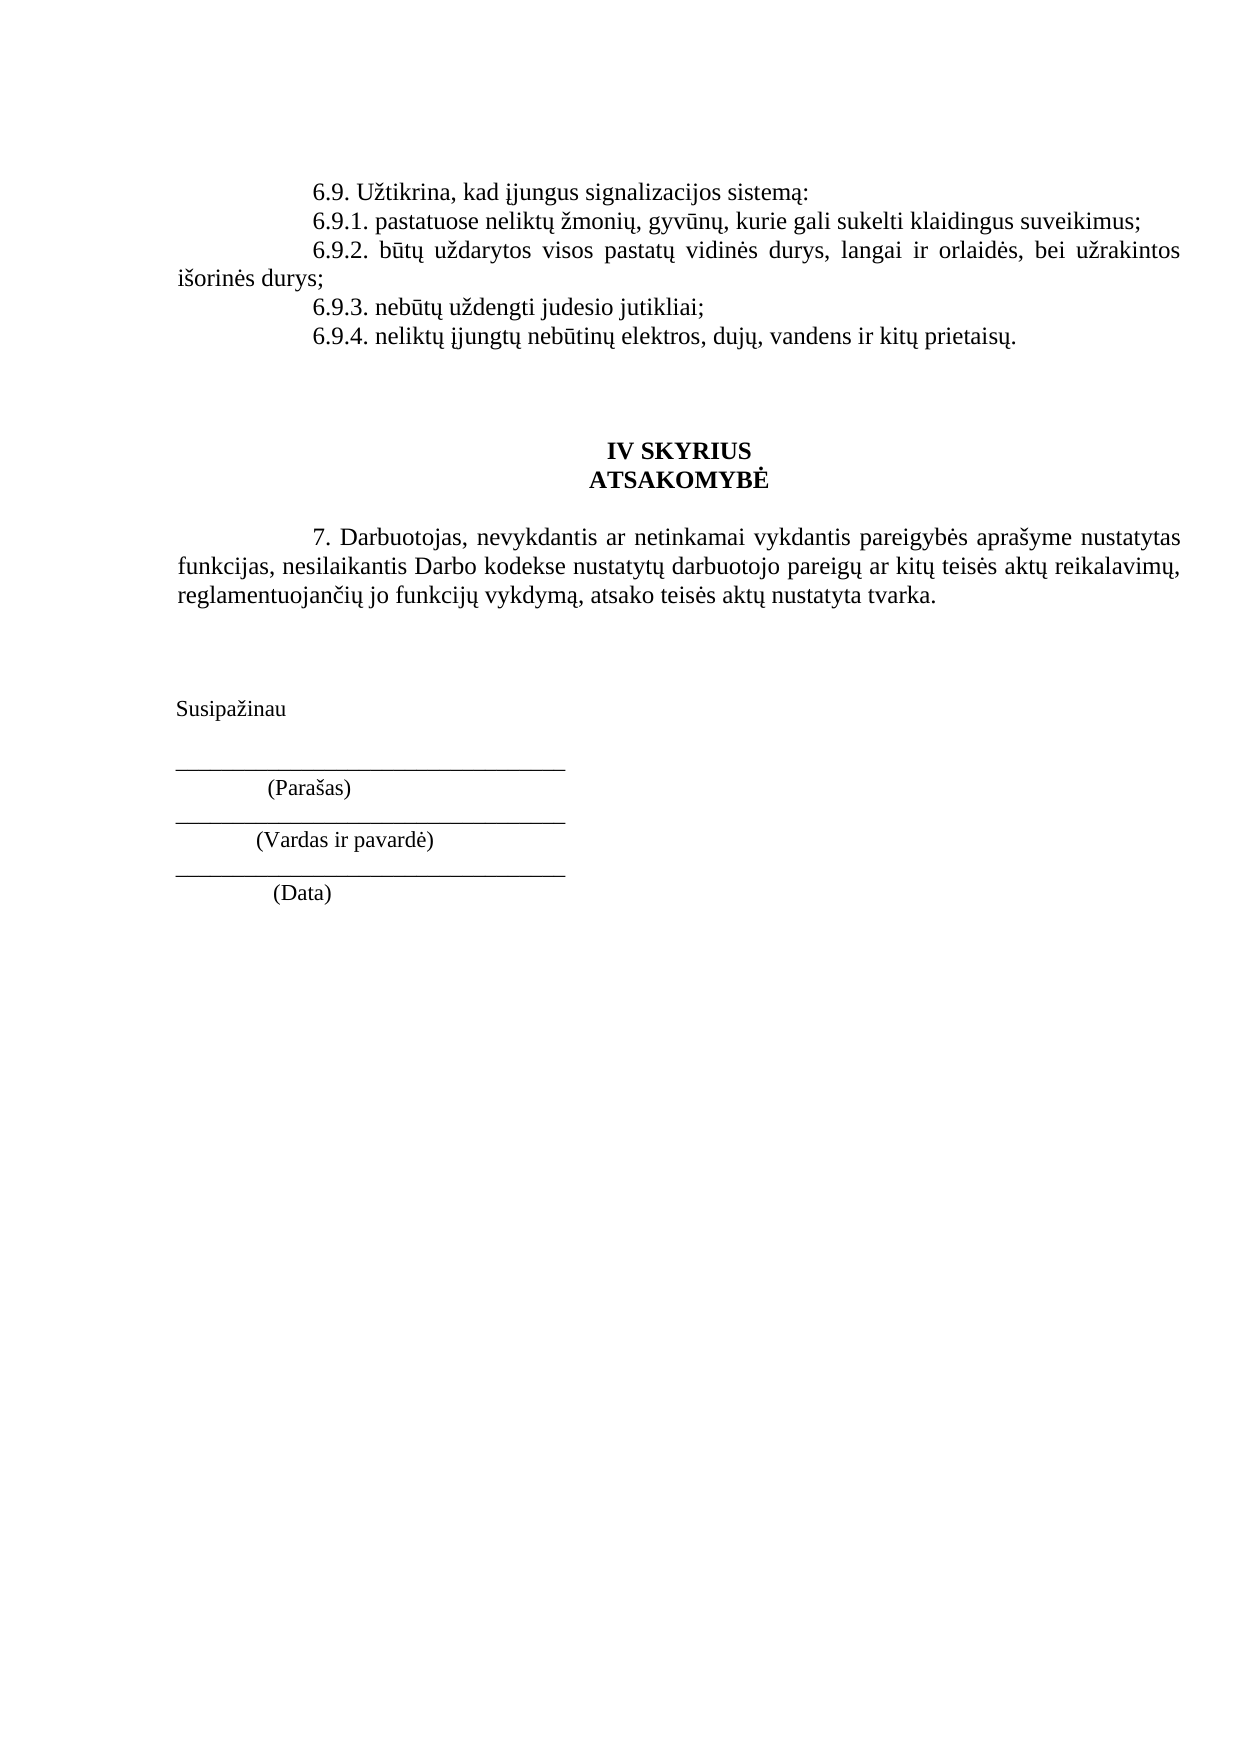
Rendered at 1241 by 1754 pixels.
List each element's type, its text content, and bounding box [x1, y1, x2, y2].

text 6.9.3. nebūtų uždengti judesio jutikliai; [177, 292, 1181, 321]
text (Data) [177, 879, 1181, 906]
text Susipažinau [176, 695, 1181, 721]
text ATSAKOMYBĖ [177, 465, 1181, 493]
text 6.9.4. neliktų įjungtų nebūtinų elektros, dujų, vandens ir kitų prietaisų. [177, 321, 1181, 350]
text 6.9. Užtikrina, kad įjungus signalizacijos sistemą: [177, 177, 1181, 206]
text 6.9.1. pastatuose neliktų žmonių, gyvūnų, kurie gali sukelti klaidingus suveikimus; [177, 206, 1181, 235]
text (Vardas ir pavardė) [176, 826, 1181, 853]
text 6.9.2. būtų uždarytos visos pastatų vidinės durys, langai ir orlaidės, bei užrakintos išorinės durys; [177, 235, 1181, 292]
text __________________________________ [176, 800, 1181, 826]
text __________________________________ [176, 853, 1181, 879]
text 7. Darbuotojas, nevykdantis ar netinkamai vykdantis pareigybės aprašyme nustatytas funkcijas, nesilaikantis Darbo kodekse nustatytų darbuotojo pareigų ar kitų teisės aktų reikalavimų, reglamentuojančių jo funkcijų vykdymą, atsako teisės aktų nustatyta tvarka. [177, 522, 1181, 608]
text __________________________________ [176, 747, 1181, 774]
text (Parašas) [176, 774, 1181, 800]
text IV SKYRIUS [177, 436, 1181, 465]
